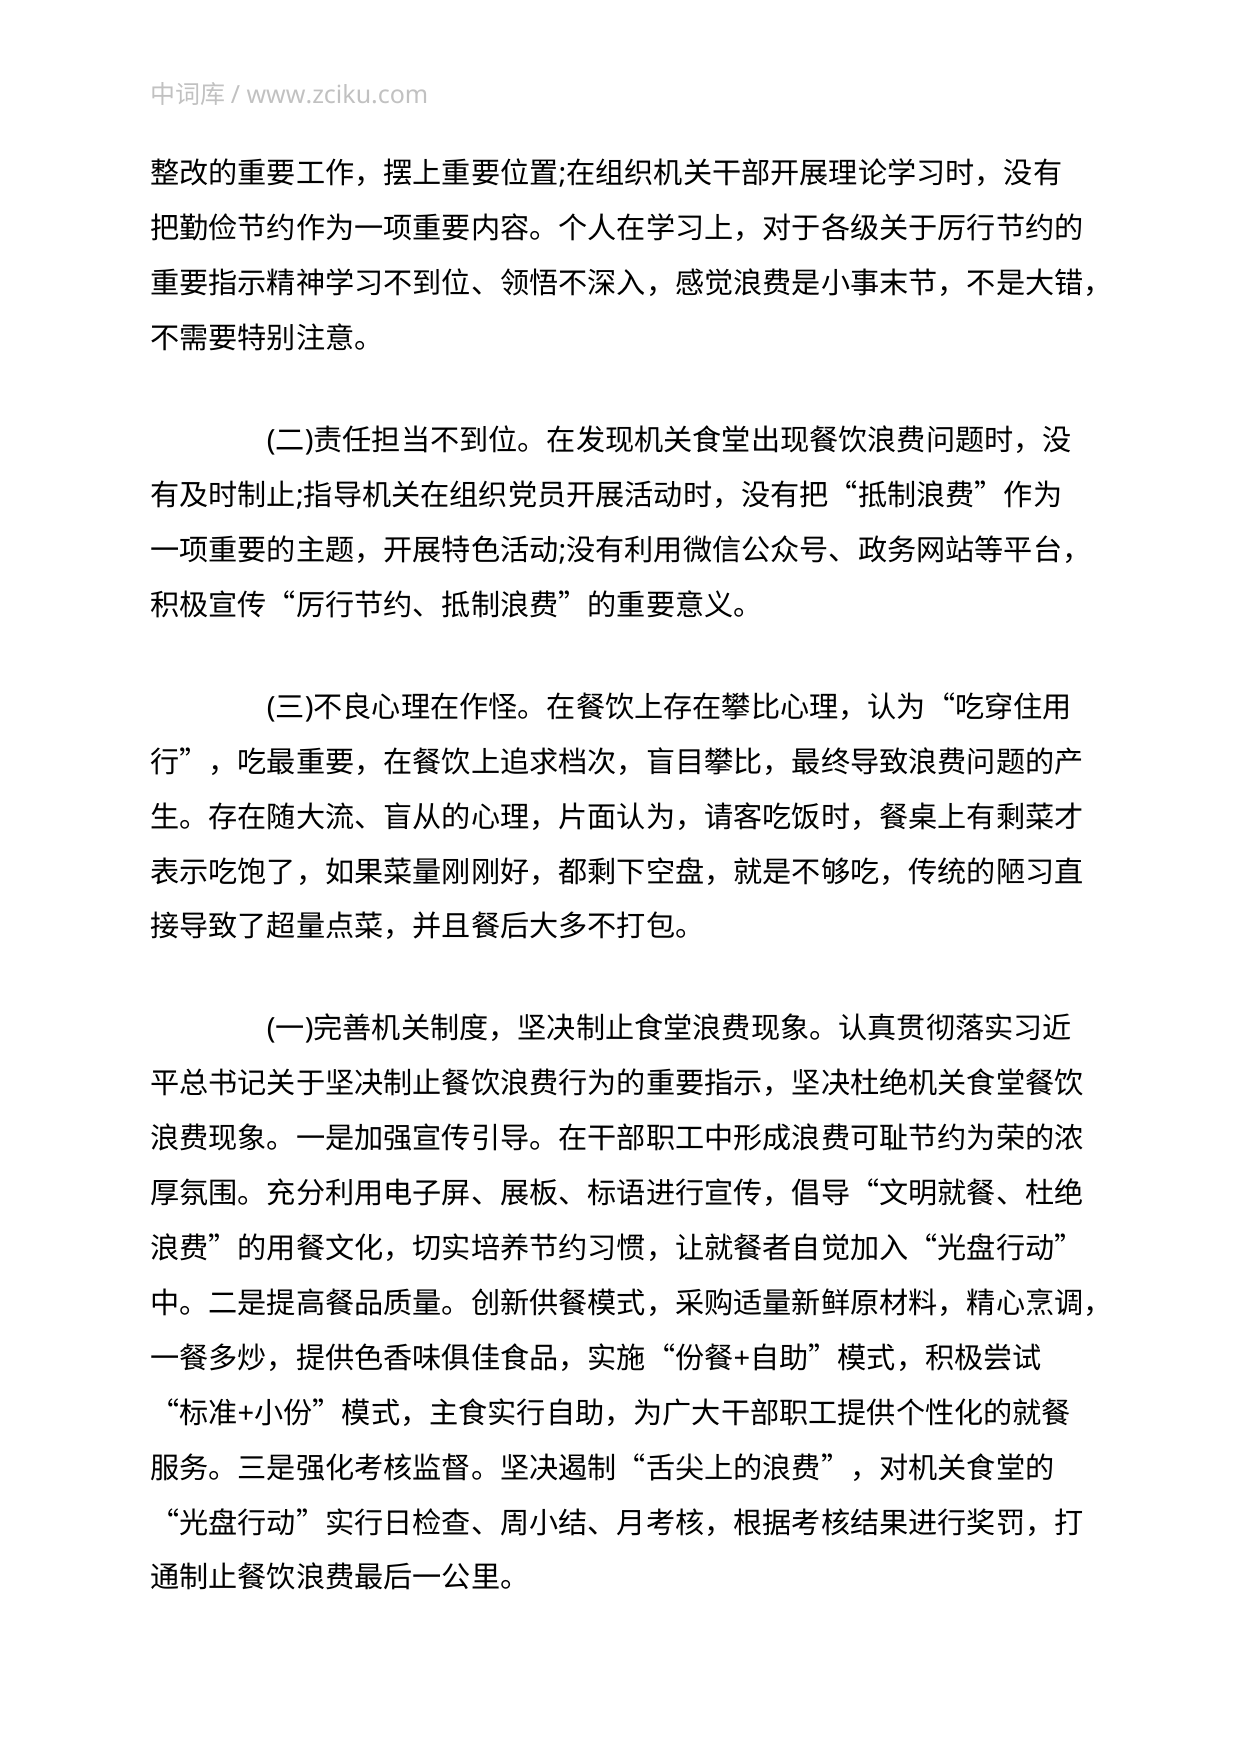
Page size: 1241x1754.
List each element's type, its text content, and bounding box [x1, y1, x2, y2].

text (二)责任担当不到位。在发现机关食堂出现餐饮浪费问题时，没有及时制止;指导机关在组织党员开展活动时，没有把“抵制浪费”作为一项重要的主题，开展特色活动;没有利用微信公众号、政务网站等平台，积极宣传“厉行节约、抵制浪费”的重要意义。 [150, 417, 1090, 624]
text (三)不良心理在作怪。在餐饮上存在攀比心理，认为“吃穿住用行”，吃最重要，在餐饮上追求档次，盲目攀比，最终导致浪费问题的产生。存在随大流、盲从的心理，片面认为，请客吃饭时，餐桌上有剩菜才表示吃饱了，如果菜量刚刚好，都剩下空盘，就是不够吃，传统的陋习直接导致了超量点菜，并且餐后大多不打包。 [150, 683, 1090, 945]
text (一)完善机关制度，坚决制止食堂浪费现象。认真贯彻落实习近平总书记关于坚决制止餐饮浪费行为的重要指示，坚决杜绝机关食堂餐饮浪费现象。一是加强宣传引导。在干部职工中形成浪费可耻节约为荣的浓厚氛围。充分利用电子屏、展板、标语进行宣传，倡导“文明就餐、杜绝浪费”的用餐文化，切实培养节约习惯，让就餐者自觉加入“光盘行动”中。二是提高餐品质量。创新供餐模式，采购适量新鲜原材料，精心烹调，一餐多炒，提供色香味俱佳食品，实施“份餐+自助”模式，积极尝试“标准+小份”模式，主食实行自助，为广大干部职工提供个性化的就餐服务。三是强化考核监督。坚决遏制“舌尖上的浪费”，对机关食堂的“光盘行动”实行日检查、周小结、月考核，根据考核结果进行奖罚，打通制止餐饮浪费最后一公里。 [150, 1005, 1090, 1596]
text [150, 150, 1090, 357]
